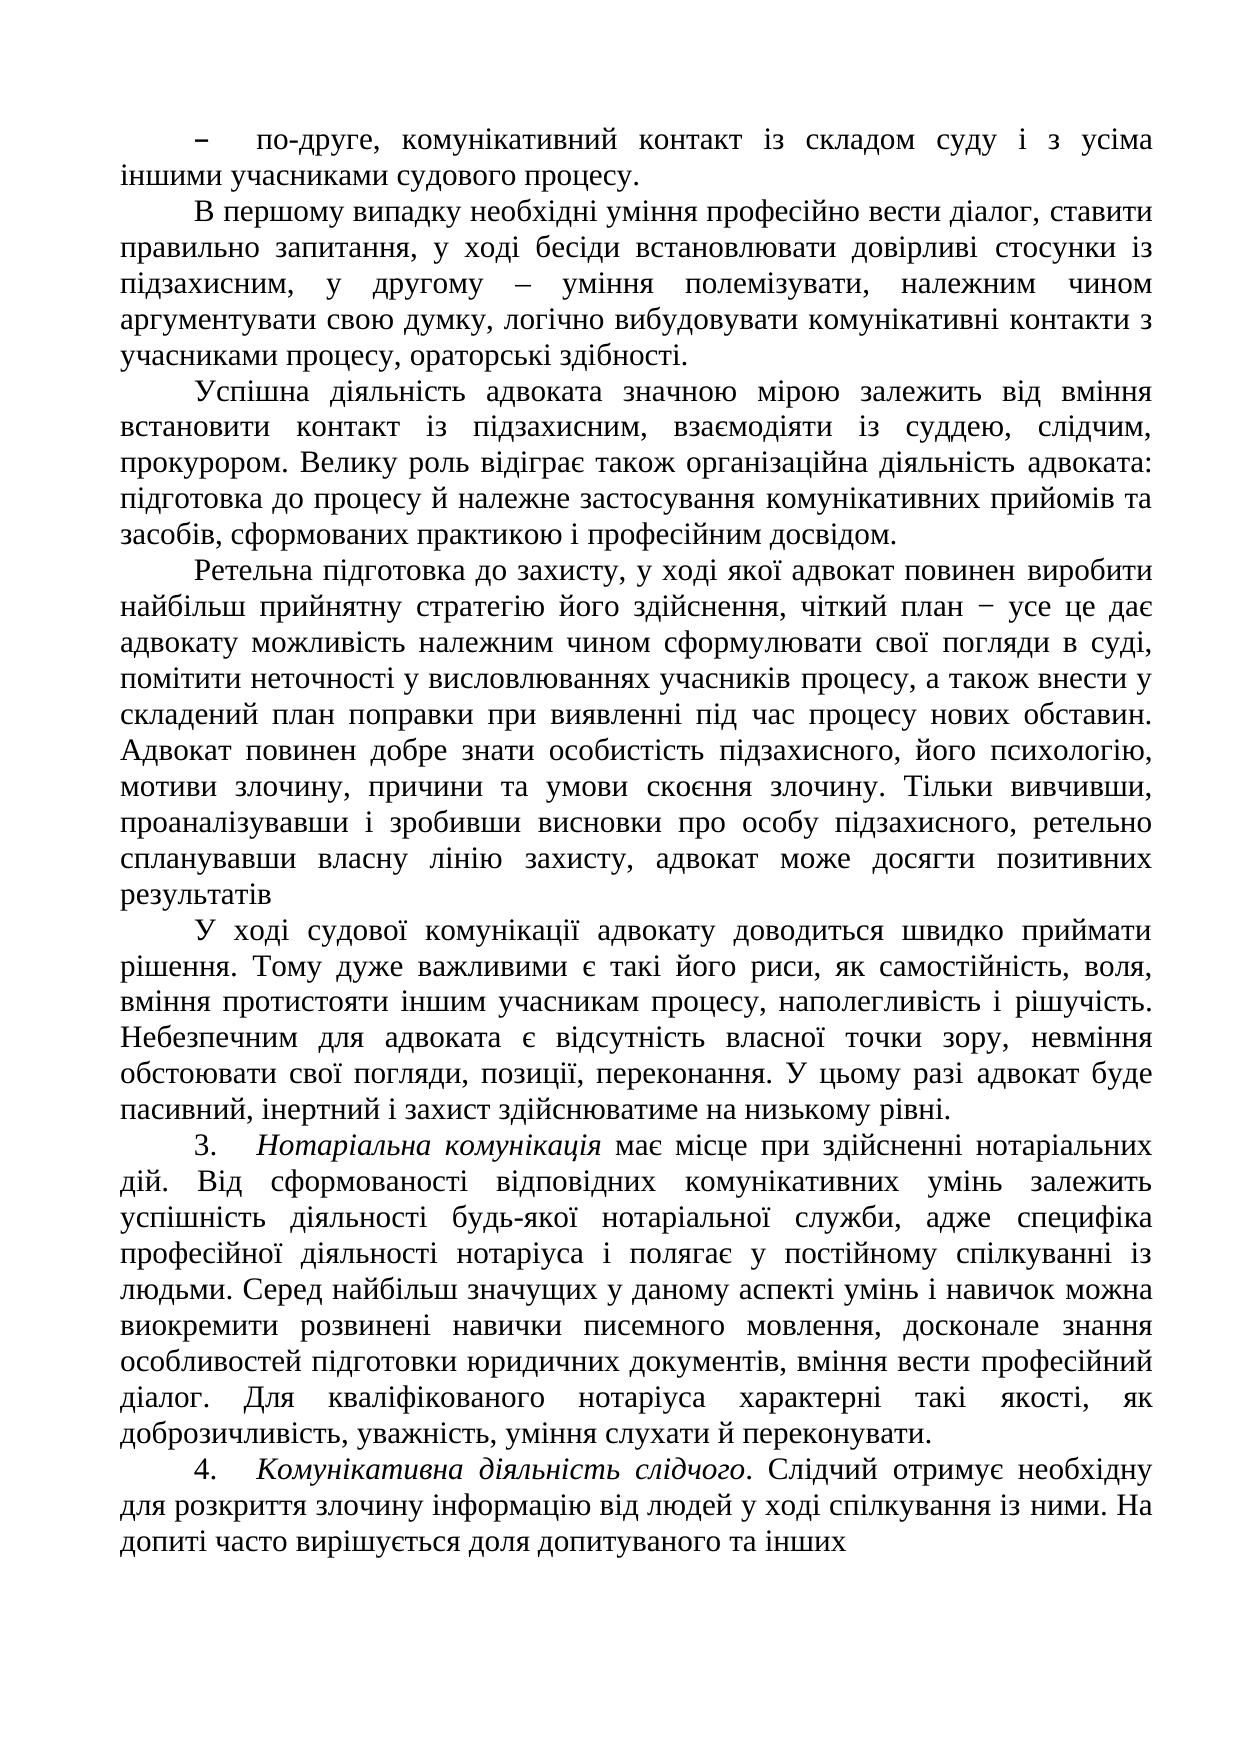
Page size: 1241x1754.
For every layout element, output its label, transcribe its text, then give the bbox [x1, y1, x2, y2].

text Успішна діяльність адвоката значною мірою залежить від вміння встановити контакт із підзахисним, взаємодіяти із суддею, слідчим, прокурором. Велику роль відіграє також організаційна діяльність адвоката: підготовка до процесу й належне застосування комунікативних прийомів та засобів, сформованих практикою і професійним досвідом. [120, 372, 1153, 551]
list Нотаріальна комунікація має місце при здійсненні нотаріальних дій. Від сформованості відповідних комунікативних умінь залежить успішність діяльності будь-якої нотаріальної служби, адже специфіка професійної діяльності нотаріуса і полягає у постійному спілкуванні із людьми. Серед найбільш значущих у даному аспекті умінь і навичок можна виокремити розвинені навички писемного мовлення, досконале знання особливостей підготовки юридичних документів, вміння вести професійний діалог. Для кваліфікованого нотаріуса характерні такі якості, як доброзичливість, уважність, уміння слухати й переконувати. [120, 1126, 1153, 1450]
text У ході судової комунікації адвокату доводиться швидко приймати рішення. Тому дуже важливими є такі його риси, як самостійність, воля, вміння протистояти іншим учасникам процесу, наполегливість і рішучість. Небезпечним для адвоката є відсутність власної точки зору, невміння обстоювати свої погляди, позиції, переконання. У цьому разі адвокат буде пасивний, інертний і захист здійснюватиме на низькому рівні. [120, 911, 1153, 1126]
text Ретельна підготовка до захисту, у ході якої адвокат повинен виробити найбільш прийнятну стратегію його здійснення, чіткий план − усе це дає адвокату можливість належним чином сформулювати свої погляди в суді, помітити неточності у висловлюваннях учасників процесу, а також внести у складений план поправки при виявленні під час процесу нових обставин. Адвокат повинен добре знати особистість підзахисного, його психологію, мотиви злочину, причини та умови скоєння злочину. Тільки вивчивши, проаналізувавши і зробивши висновки про особу підзахисного, ретельно спланувавши власну лінію захисту, адвокат може досягти позитивних результатів [120, 551, 1153, 911]
list Комунікативна діяльність слідчого. Слідчий отримує необхідну для розкриття злочину інформацію від людей у ході спілкування із ними. На допиті часто вирішується доля допитуваного та інших [120, 1450, 1153, 1558]
list по-друге, комунікативний контакт із складом суду і з усіма іншими учасниками судового процесу. [120, 117, 1153, 192]
text В першому випадку необхідні уміння професійно вести діалог, ставити правильно запитання, у ході бесіди встановлювати довірливі стосунки із підзахисним, у другому – уміння полемізувати, належним чином аргументувати свою думку, логічно вибудовувати комунікативні контакти з учасниками процесу, ораторські здібності. [120, 192, 1153, 372]
